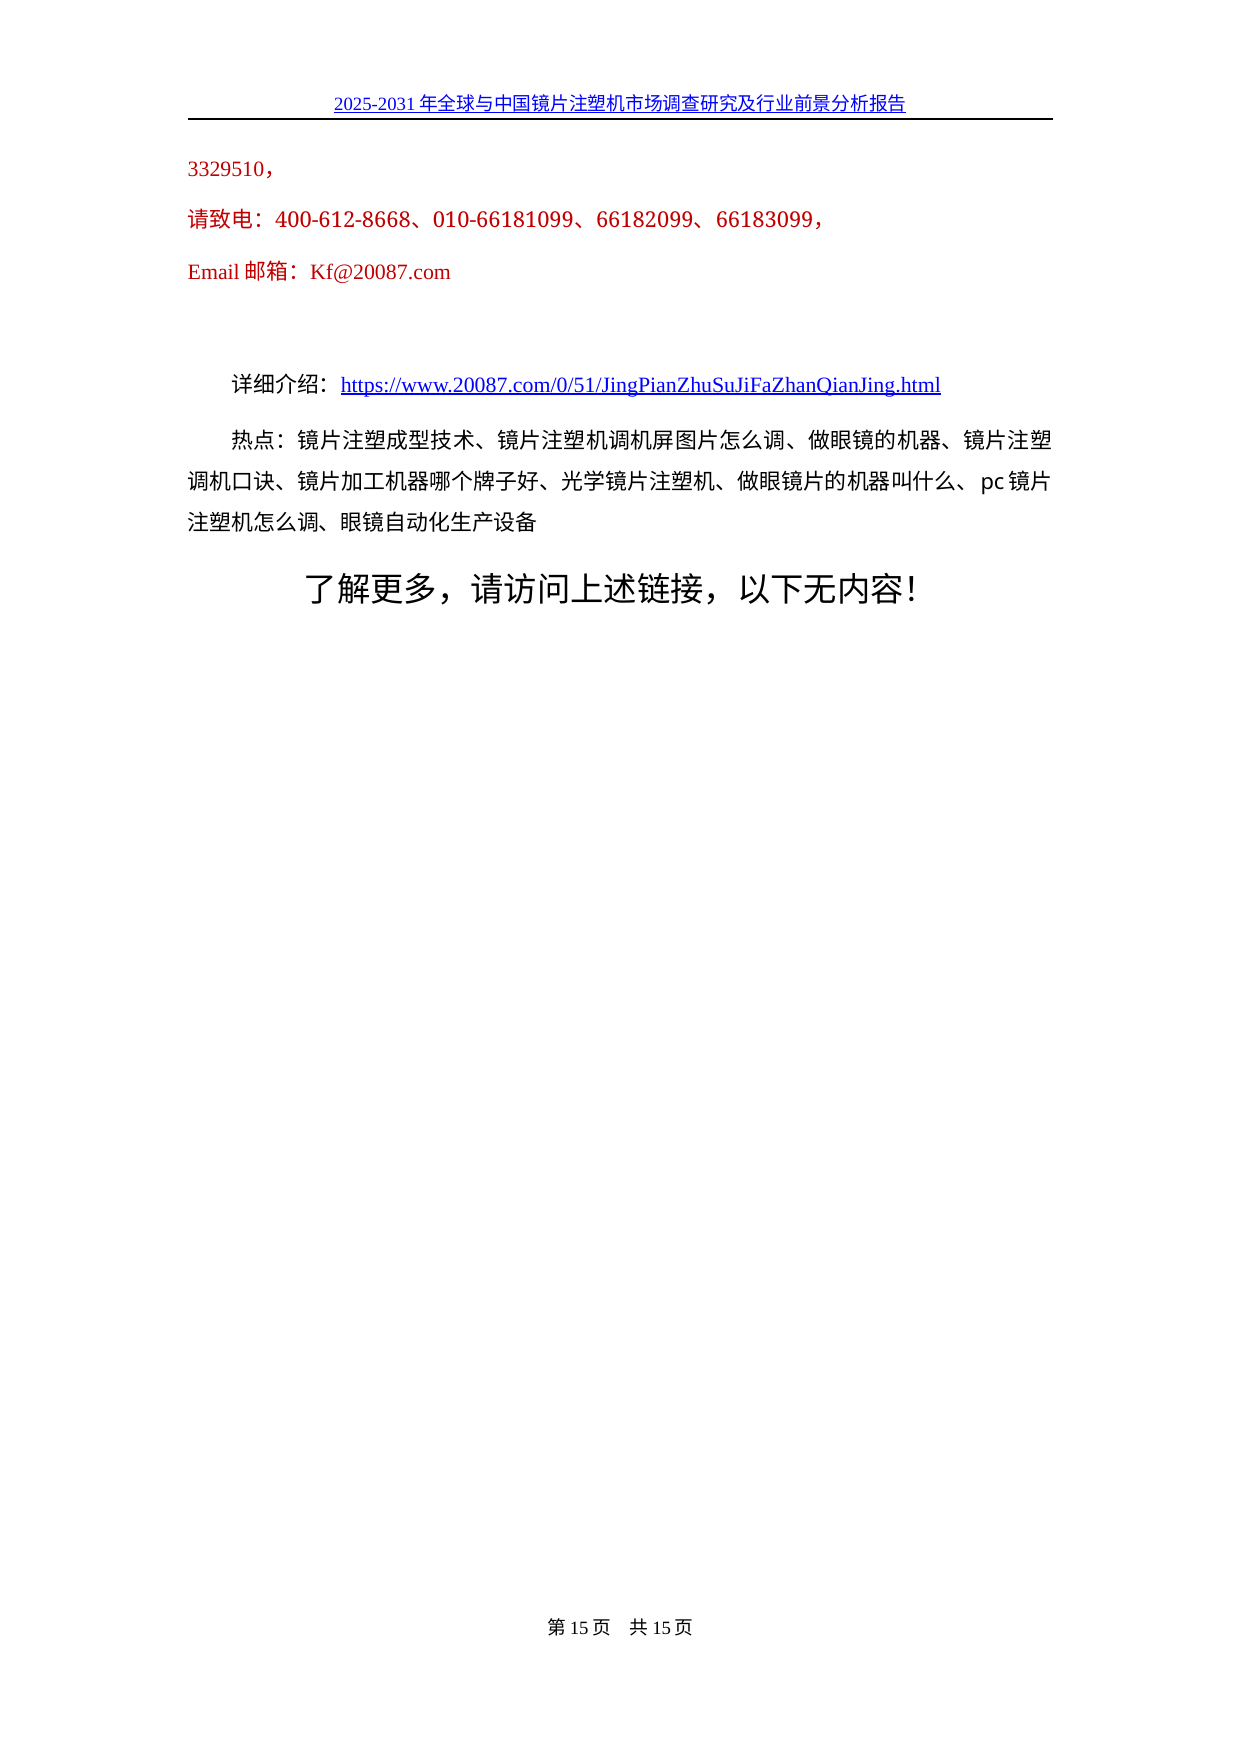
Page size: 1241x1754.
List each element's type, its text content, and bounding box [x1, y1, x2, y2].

text 详细介绍：https://www.20087.com/0/51/JingPianZhuSuJiFaZhanQianJing.html [187, 366, 1053, 399]
text Email邮箱：Kf@20087.com [187, 253, 1053, 286]
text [187, 150, 1053, 183]
text 请致电：400-612-8668、010-66181099、66182099、66183099， [187, 202, 1053, 234]
title 了解更多，请访问上述链接，以下无内容！ [187, 554, 1053, 619]
text 热点：镜片注塑成型技术、镜片注塑机调机屏图片怎么调、做眼镜的机器、镜片注塑调机口诀、镜片加工机器哪个牌子好、光学镜片注塑机、做眼镜片的机器叫什么、pc镜片注塑机怎么调、眼镜自动化生产设备 [187, 423, 1053, 537]
